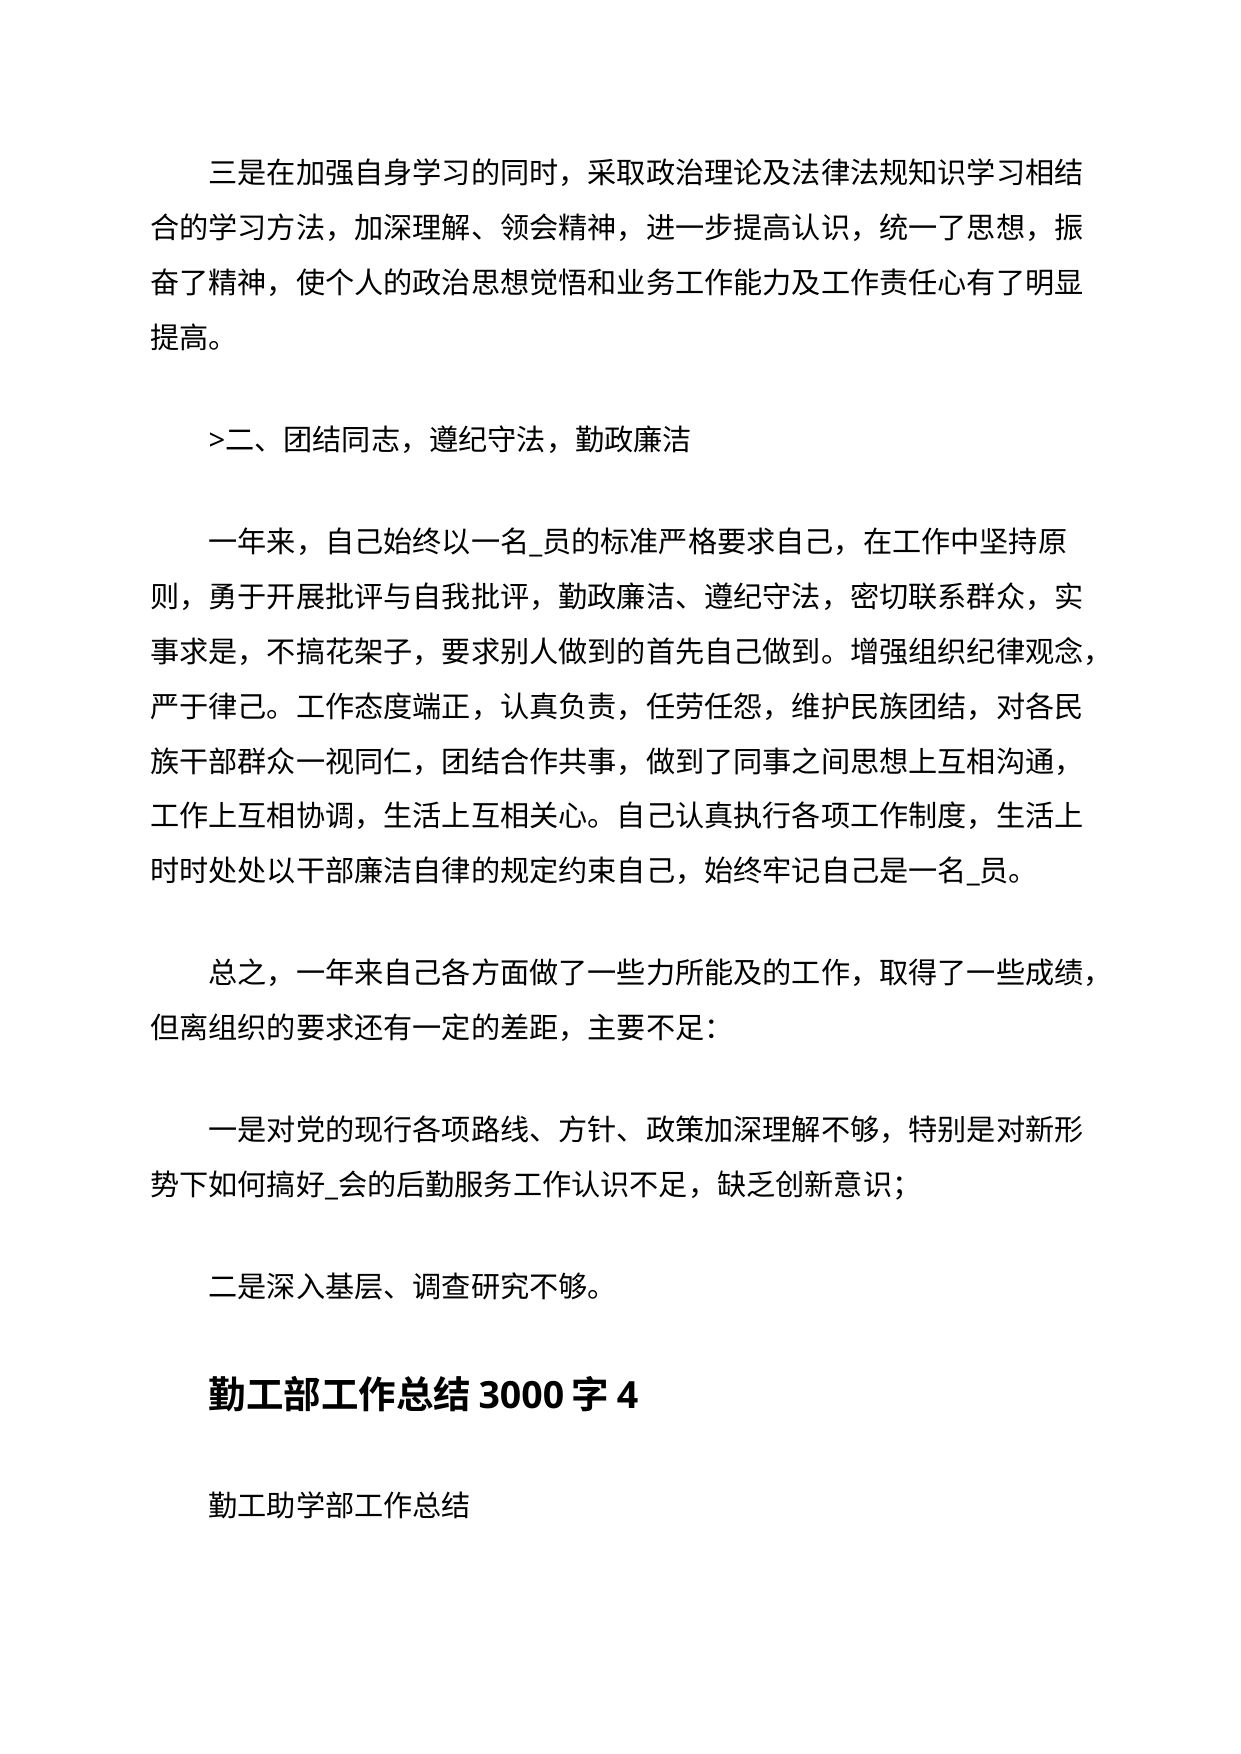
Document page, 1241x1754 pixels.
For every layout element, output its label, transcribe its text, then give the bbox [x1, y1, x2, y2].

text 总之，一年来自己各方面做了一些力所能及的工作，取得了一些成绩，但离组织的要求还有一定的差距，主要不足： [150, 950, 1090, 1047]
text 一是对党的现行各项路线、方针、政策加深理解不够，特别是对新形势下如何搞好_会的后勤服务工作认识不足，缺乏创新意识； [150, 1107, 1090, 1204]
text 勤工部工作总结3000字4 [150, 1365, 1090, 1420]
text 一年来，自己始终以一名_员的标准严格要求自己，在工作中坚持原则，勇于开展批评与自我批评，勤政廉洁、遵纪守法，密切联系群众，实事求是，不搞花架子，要求别人做到的首先自己做到。增强组织纪律观念，严于律己。工作态度端正，认真负责，任劳任怨，维护民族团结，对各民族干部群众一视同仁，团结合作共事，做到了同事之间思想上互相沟通，工作上互相协调，生活上互相关心。自己认真执行各项工作制度，生活上时时处处以干部廉洁自律的规定约束自己，始终牢记自己是一名_员。 [150, 518, 1090, 890]
text 三是在加强自身学习的同时，采取政治理论及法律法规知识学习相结合的学习方法，加深理解、领会精神，进一步提高认识，统一了思想，振奋了精神，使个人的政治思想觉悟和业务工作能力及工作责任心有了明显提高。 [150, 150, 1090, 357]
text 二是深入基层、调查研究不够。 [150, 1263, 1090, 1306]
text >二、团结同志，遵纪守法，勤政廉洁 [150, 416, 1090, 459]
text 勤工助学部工作总结 [150, 1483, 1090, 1525]
